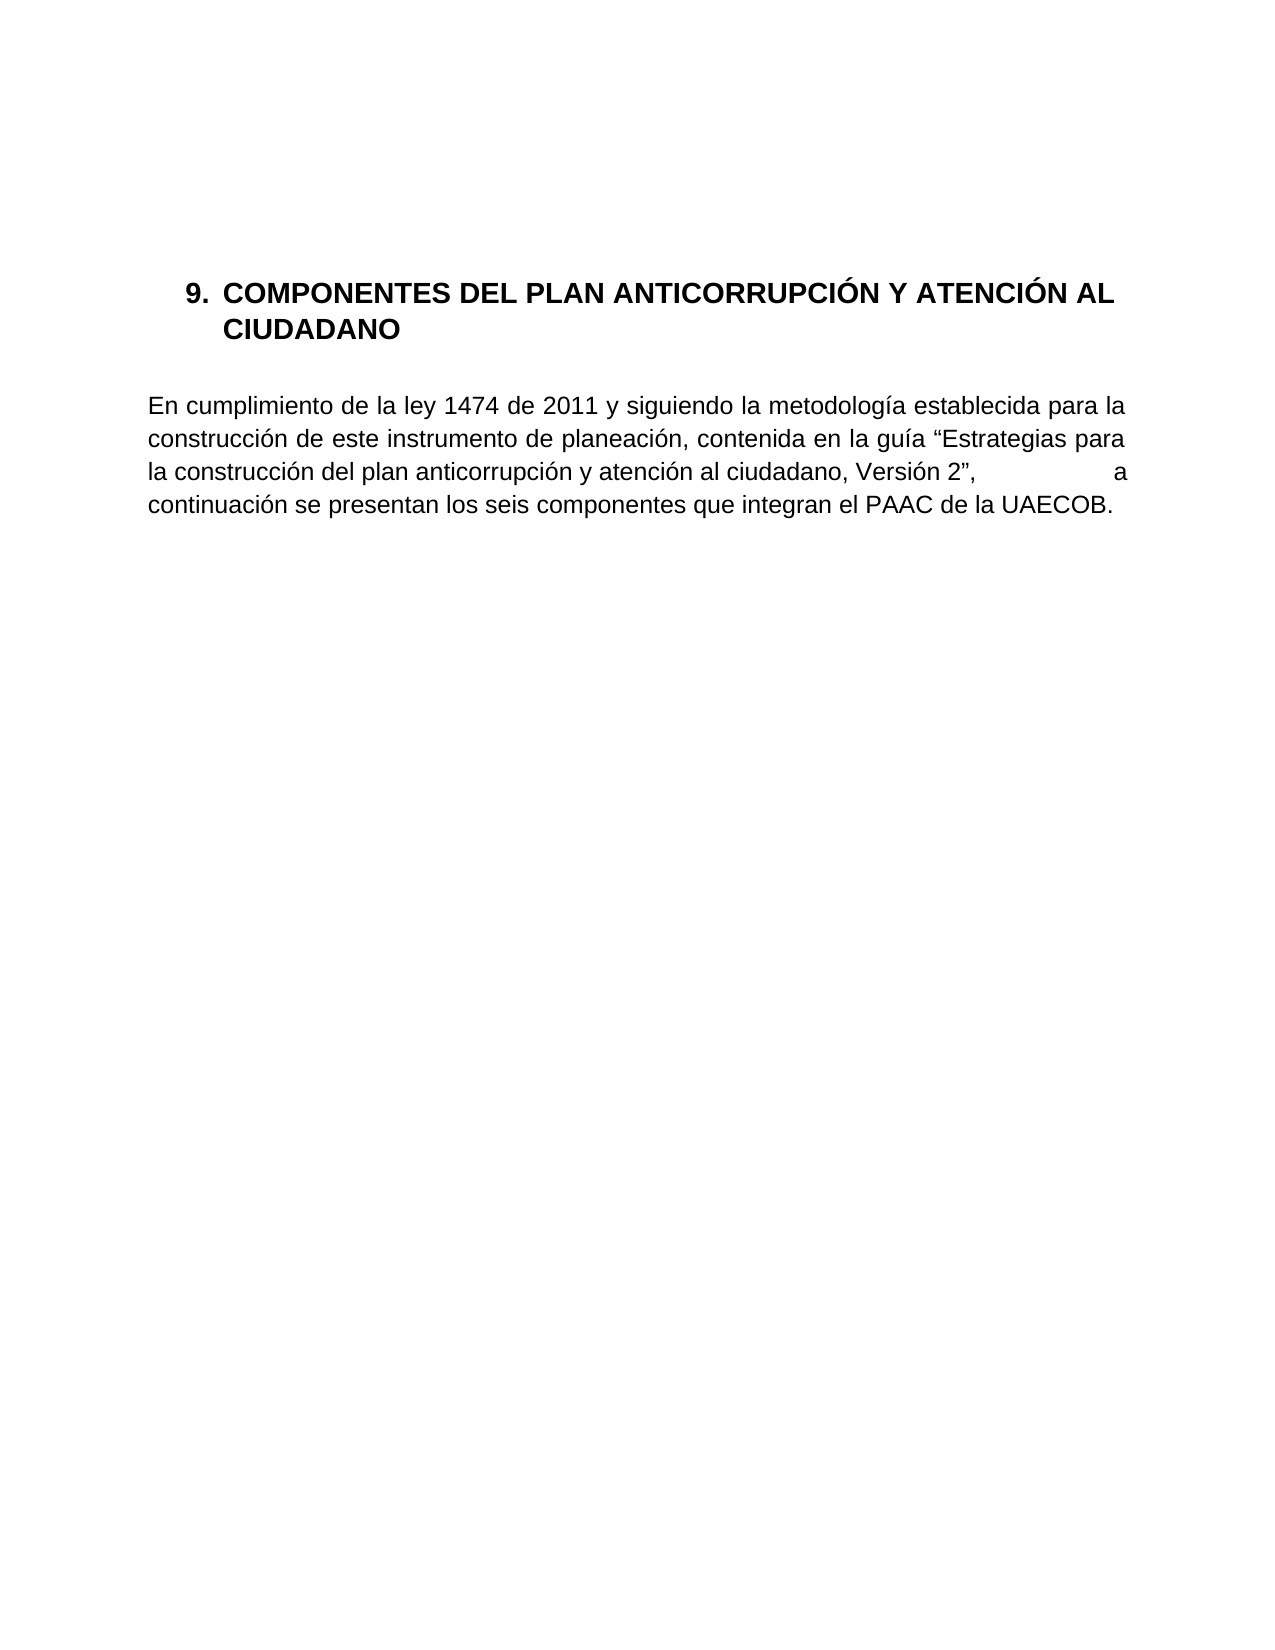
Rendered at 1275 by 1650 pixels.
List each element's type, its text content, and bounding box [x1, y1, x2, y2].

subtitle COMPONENTES DEL PLAN ANTICORRUPCIÓN Y ATENCIÓN AL CIUDADANO [185, 276, 1127, 346]
text En cumplimiento de la ley 1474 de 2011 y siguiendo la metodología establecida para la construcción de este instrumento de planeación, contenida en la guía “Estrategias para la construcción del plan anticorrupción y atención al ciudadano, Versión 2”, a continuación se presentan los seis componentes que integran el PAAC de la UAECOB. [148, 391, 1127, 519]
